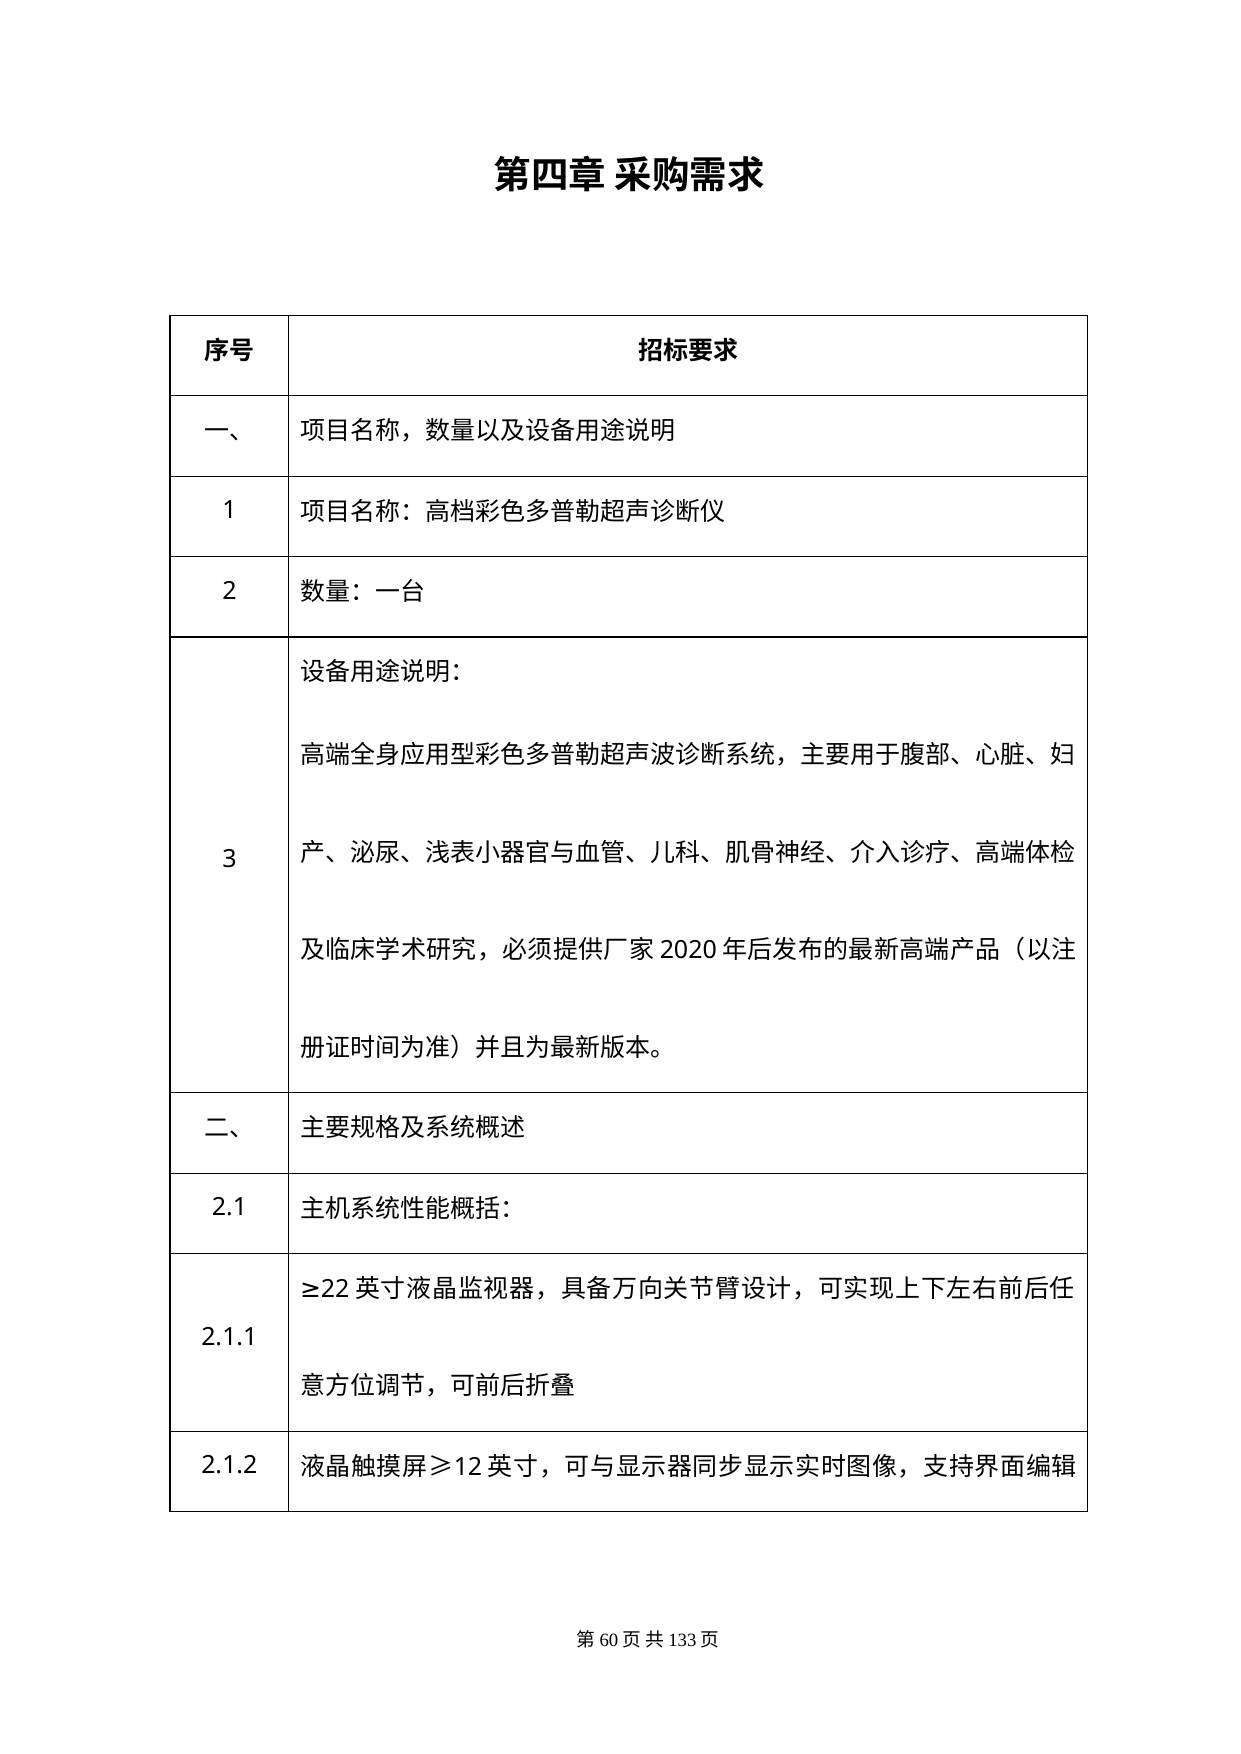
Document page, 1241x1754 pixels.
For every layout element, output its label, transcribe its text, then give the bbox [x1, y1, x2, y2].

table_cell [289, 1432, 1087, 1511]
table_header 招标要求 [289, 316, 1087, 395]
table_cell 2.1.2 [171, 1432, 288, 1511]
table_cell 设备用途说明： 高端全身应用型彩色多普勒超声波诊断系统，主要用于腹部、心脏、妇产、泌尿、浅表小器官与血管、儿科、肌骨神经、介入诊疗、高端体检及临床学术研究，必须提供厂家2020年后发布的最新高端产品（以注册证时间为准）并且为最新版本。 [289, 638, 1087, 1092]
table_cell 2 [171, 557, 288, 636]
table_cell 2.1 [171, 1174, 288, 1253]
table_cell 项目名称，数量以及设备用途说明 [289, 396, 1087, 476]
table_cell 1 [171, 477, 288, 556]
table_header 序号 [171, 316, 288, 395]
table_cell 主要规格及系统概述 [289, 1093, 1087, 1173]
table_cell 一、 [171, 396, 288, 476]
table_cell 数量：一台 [289, 557, 1087, 636]
table_cell ≥22英寸液晶监视器，具备万向关节臂设计，可实现上下左右前后任意方位调节，可前后折叠 [289, 1254, 1087, 1431]
table_cell 3 [171, 638, 288, 1092]
table_cell 二、 [171, 1093, 288, 1173]
table_cell 2.1.1 [171, 1254, 288, 1431]
table_cell 主机系统性能概括： [289, 1174, 1087, 1253]
subtitle 采购需求 [165, 140, 1092, 205]
table_cell 项目名称：高档彩色多普勒超声诊断仪 [289, 477, 1087, 556]
